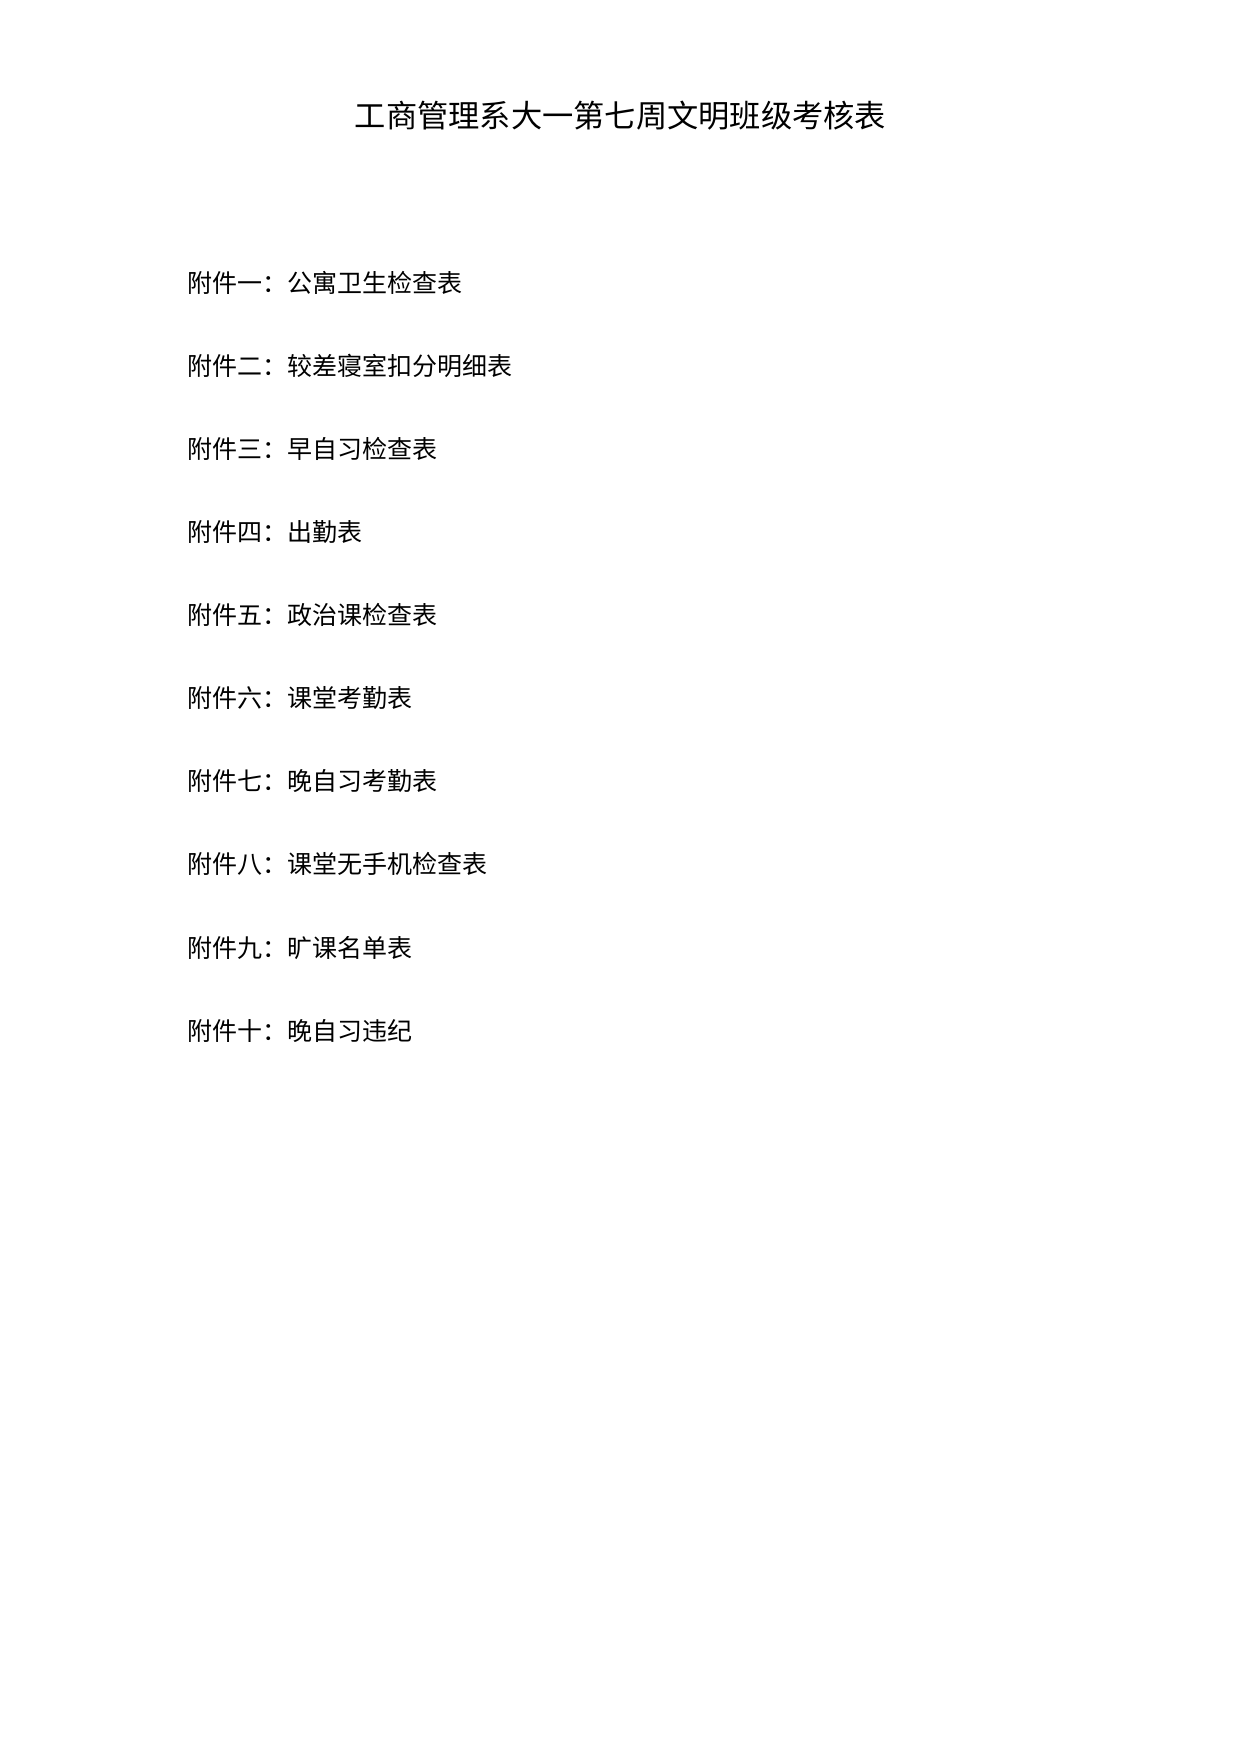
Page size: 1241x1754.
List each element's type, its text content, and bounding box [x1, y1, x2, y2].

text 附件八：课堂无手机检查表 [187, 831, 1053, 896]
text 附件六：课堂考勤表 [187, 664, 1053, 729]
text 附件三：早自习检查表 [187, 415, 1053, 480]
text 附件四：出勤表 [187, 498, 1053, 563]
text 附件九：旷课名单表 [187, 914, 1053, 979]
text 附件一：公寓卫生检查表 [187, 249, 1053, 314]
text 附件十：晚自习违纪 [187, 997, 1053, 1062]
text 附件七：晚自习考勤表 [187, 747, 1053, 812]
text 附件二：较差寝室扣分明细表 [187, 332, 1053, 397]
text 附件五：政治课检查表 [187, 581, 1053, 646]
